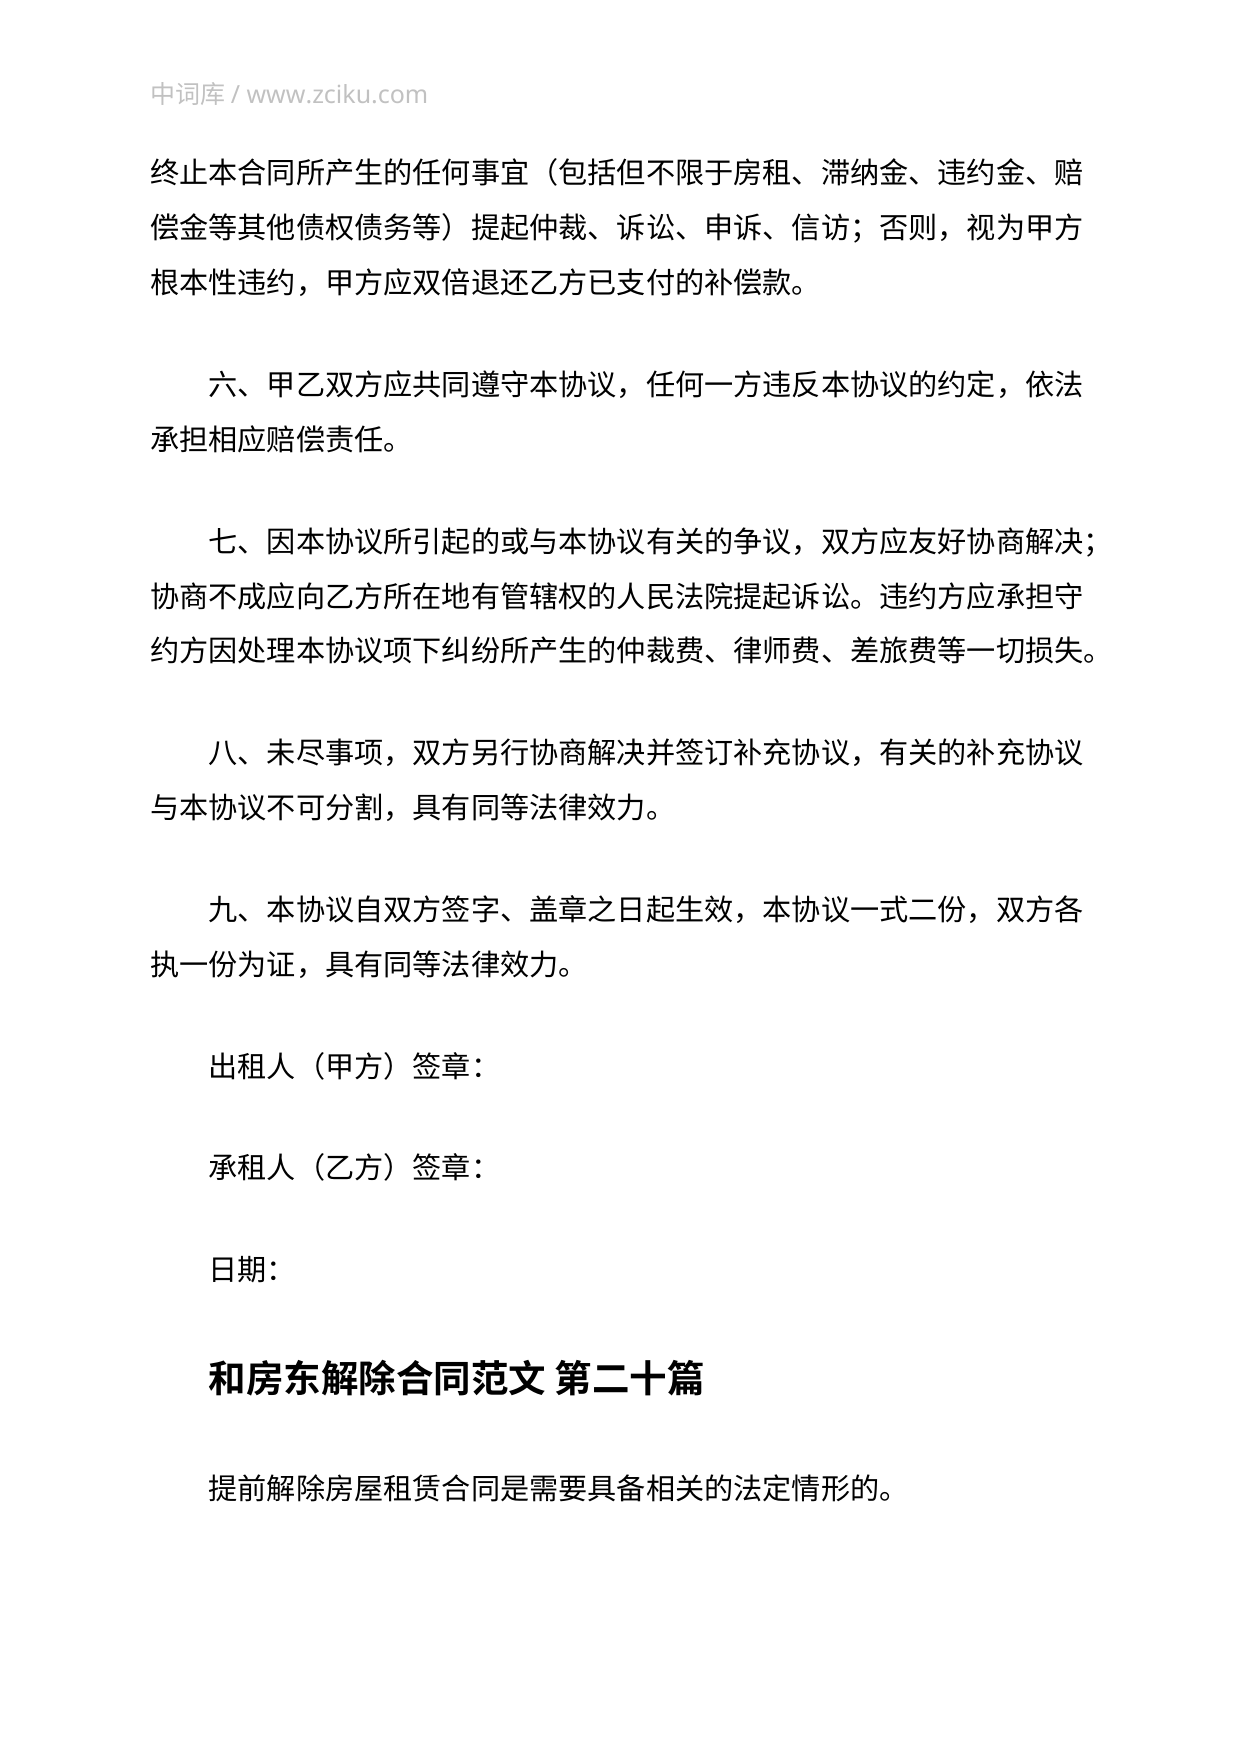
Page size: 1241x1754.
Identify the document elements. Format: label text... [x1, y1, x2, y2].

text 九、本协议自双方签字、盖章之日起生效，本协议一式二份，双方各执一份为证，具有同等法律效力。 [150, 886, 1090, 984]
text 和房东解除合同范文 第二十篇 [150, 1348, 1090, 1403]
text 八、未尽事项，双方另行协商解决并签订补充协议，有关的补充协议与本协议不可分割，具有同等法律效力。 [150, 730, 1090, 827]
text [150, 150, 1090, 302]
text 出租人（甲方）签章： [150, 1043, 1090, 1085]
text 日期： [150, 1247, 1090, 1289]
text 六、甲乙双方应共同遵守本协议，任何一方违反本协议的约定，依法承担相应赔偿责任。 [150, 362, 1090, 459]
text 提前解除房屋租赁合同是需要具备相关的法定情形的。 [150, 1466, 1090, 1508]
text 七、因本协议所引起的或与本协议有关的争议，双方应友好协商解决；协商不成应向乙方所在地有管辖权的人民法院提起诉讼。违约方应承担守约方因处理本协议项下纠纷所产生的仲裁费、律师费、差旅费等一切损失。 [150, 518, 1090, 670]
text 承租人（乙方）签章： [150, 1145, 1090, 1187]
